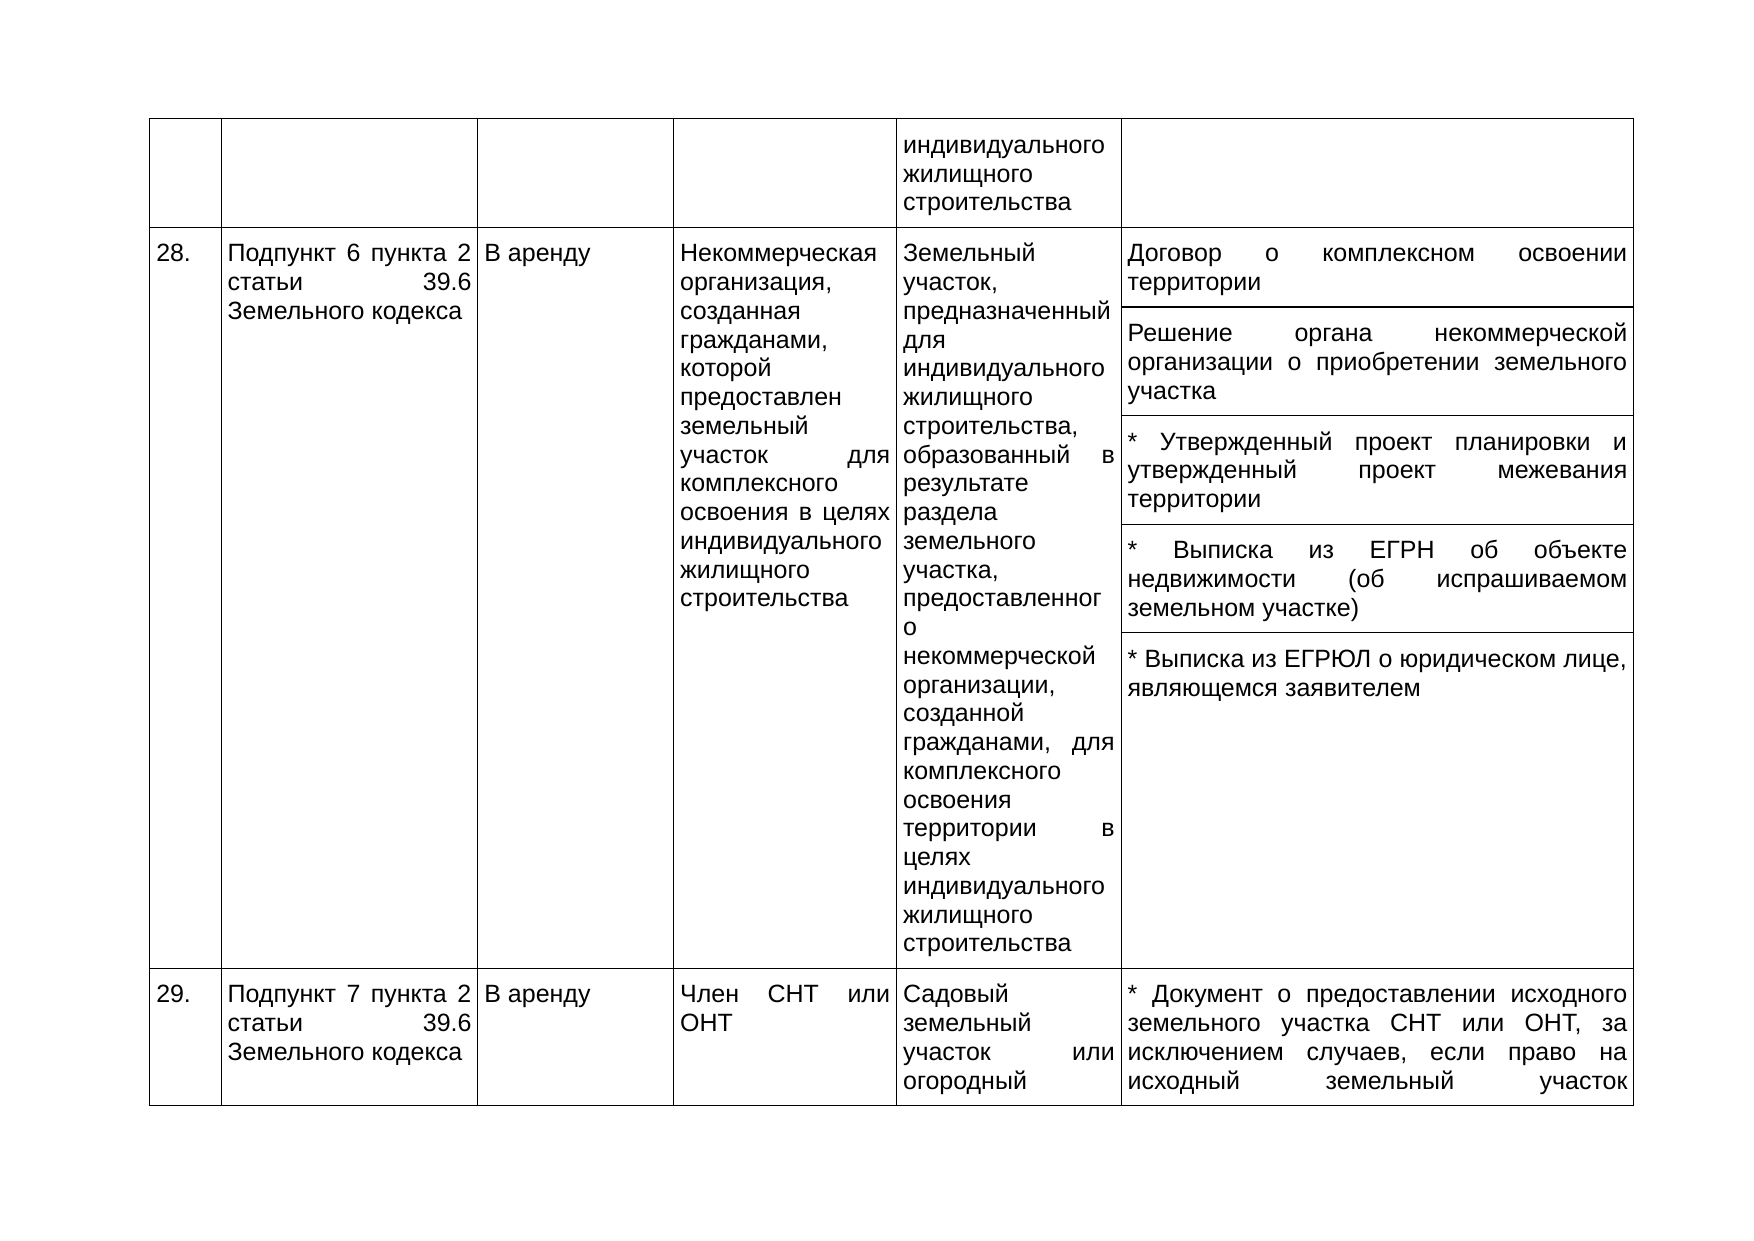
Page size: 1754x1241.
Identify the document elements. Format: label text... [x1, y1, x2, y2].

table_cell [897, 228, 1121, 968]
table_cell * Выписка из ЕГРН об объекте недвижимости (об испрашиваемом земельном участке) [1122, 525, 1633, 632]
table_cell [222, 969, 477, 1105]
table_cell Некоммерческая организация, созданная гражданами, которой предоставлен земельный участок для комплексного освоения в целях индивидуального жилищного строительства [674, 228, 896, 968]
table_cell 29. [150, 969, 221, 1105]
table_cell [1122, 119, 1633, 227]
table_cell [222, 228, 477, 968]
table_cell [1122, 969, 1633, 1105]
table_cell * Утвержденный проект планировки и утвержденный проект межевания территории [1122, 416, 1633, 523]
table_cell 28. [150, 228, 221, 968]
table_cell * Выписка из ЕГРЮЛ о юридическом лице, являющемся заявителем [1122, 633, 1633, 968]
table_cell В аренду [478, 969, 673, 1105]
table_cell В аренду [478, 228, 673, 968]
table_cell Договор о комплексном освоении территории [1122, 228, 1633, 306]
table_cell Решение органа некоммерческой организации о приобретении земельного участка [1122, 308, 1633, 415]
table_cell Член СНТ или ОНТ [674, 969, 896, 1105]
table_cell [897, 969, 1121, 1105]
